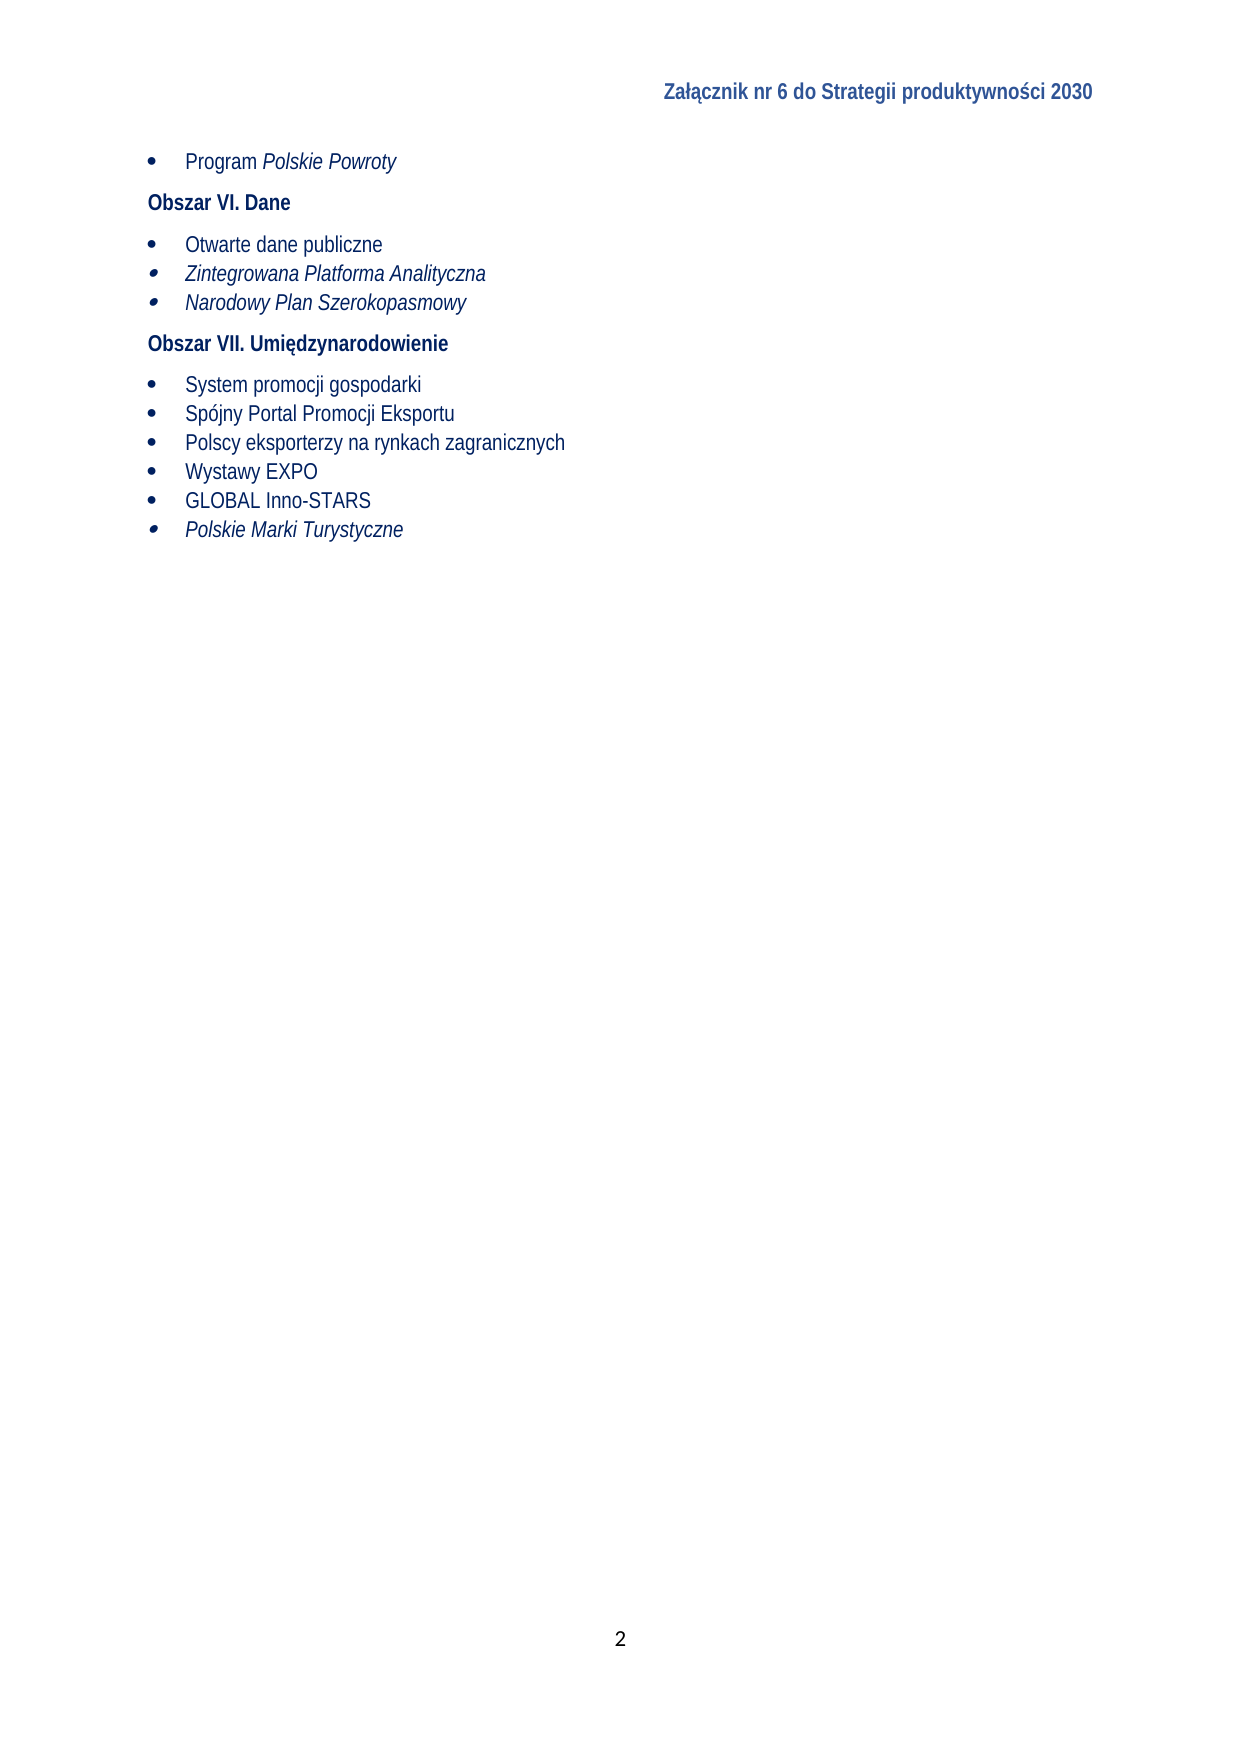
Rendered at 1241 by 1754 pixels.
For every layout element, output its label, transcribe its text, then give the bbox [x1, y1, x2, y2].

list System promocji gospodarki [148, 371, 1093, 398]
text Obszar VI. Dane [148, 189, 1093, 215]
list Program Polskie Powroty [148, 148, 1093, 174]
list Wystawy EXPO [148, 458, 1093, 484]
list Spójny Portal Promocji Eksportu [148, 400, 1093, 427]
list Polscy eksporterzy na rynkach zagranicznych [148, 429, 1093, 456]
list GLOBAL Inno-STARS [148, 487, 1093, 513]
list Otwarte dane publiczne [148, 231, 1093, 257]
list Narodowy Plan Szerokopasmowy [148, 288, 1093, 315]
list Polskie Marki Turystyczne [148, 516, 1093, 542]
text Obszar VII. Umiędzynarodowienie [148, 330, 1093, 356]
list Zintegrowana Platforma Analityczna [148, 259, 1093, 286]
